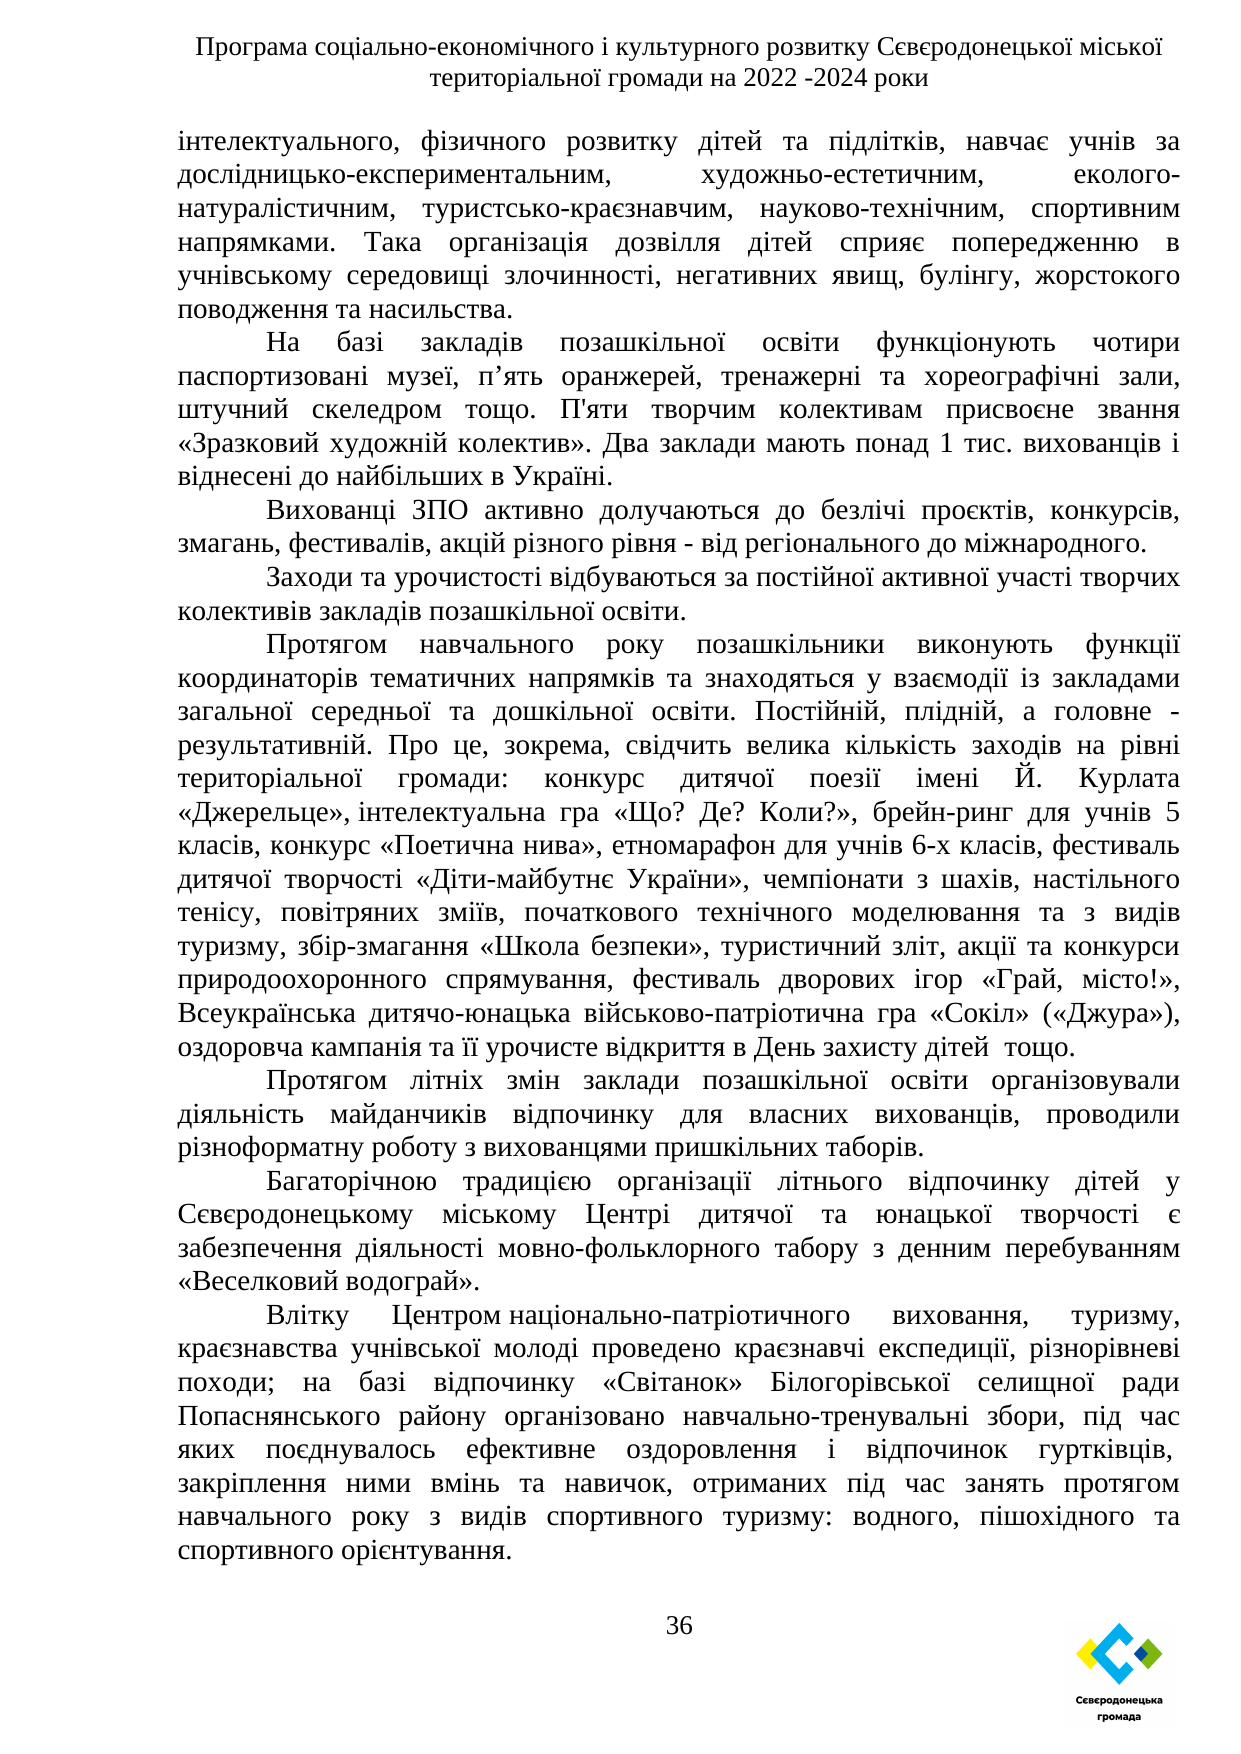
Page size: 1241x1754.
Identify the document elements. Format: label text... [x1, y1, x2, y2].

text Багаторічною традицією організації літнього відпочинку дітей у Сєвєродонецькому міському Центрі дитячої та юнацької творчості є забезпечення діяльності мовно-фольклорного табору з денним перебуванням «Веселковий водограй». [177, 1163, 1181, 1297]
text Протягом літніх змін заклади позашкільної освіти організовували діяльність майданчиків відпочинку для власних вихованців, проводили різноформатну роботу з вихованцями пришкільних таборів. [177, 1062, 1181, 1163]
text Протягом навчального року позашкільники виконують функції координаторів тематичних напрямків та знаходяться у взаємодії із закладами загальної середньої та дошкільної освіти. Постійній, плідній, а головне - результативній. Про це, зокрема, свідчить велика кількість заходів на рівні територіальної громади: конкурс дитячої поезії імені Й. Курлата «Джерельце», інтелектуальна гра «Що? Де? Коли?», брейн-ринг для учнів 5 класів, конкурс «Поетична нива», етномарафон для учнів 6-х класів, фестиваль дитячої творчості «Діти-майбутнє України», чемпіонати з шахів, настільного тенісу, повітряних зміїв, початкового технічного моделювання та з видів туризму, збір-змагання «Школа безпеки», туристичний зліт, акції та конкурси природоохоронного спрямування, фестиваль дворових ігор «Грай, місто!», Всеукраїнська дитячо-юнацька військово-патріотична гра «Сокіл» («Джура»), оздоровча кампанія та її урочисте відкриття в День захисту дітей тощо. [177, 626, 1181, 1062]
text На базі закладів позашкільної освіти функціонують чотири паспортизовані музеї, п’ять оранжерей, тренажерні та хореографічні зали, штучний скеледром тощо. П'яти творчим колективам присвоєне звання «Зразковий художній колектив». Два заклади мають понад 1 тис. вихованців і віднесені до найбільших в Україні. [177, 324, 1181, 492]
text Вихованці ЗПО активно долучаються до безлічі проєктів, конкурсів, змагань, фестивалів, акцій різного рівня - від регіонального до міжнародного. [177, 492, 1181, 559]
picture [1063, 1621, 1175, 1729]
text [177, 123, 1181, 324]
text Влітку Центром національно-патріотичного виховання, туризму, краєзнавства учнівської молоді проведено краєзнавчі експедиції, різнорівневі походи; на базі відпочинку «Світанок» Білогорівської селищної ради Попаснянського району організовано навчально-тренувальні збори, під час яких поєднувалось ефективне оздоровлення і відпочинок гуртківців, закріплення ними вмінь та навичок, отриманих під час занять протягом навчального року з видів спортивного туризму: водного, пішохідного та спортивного орієнтування. [177, 1297, 1181, 1565]
text Заходи та урочистості відбуваються за постійної активної участі творчих колективів закладів позашкільної освіти. [177, 559, 1181, 626]
